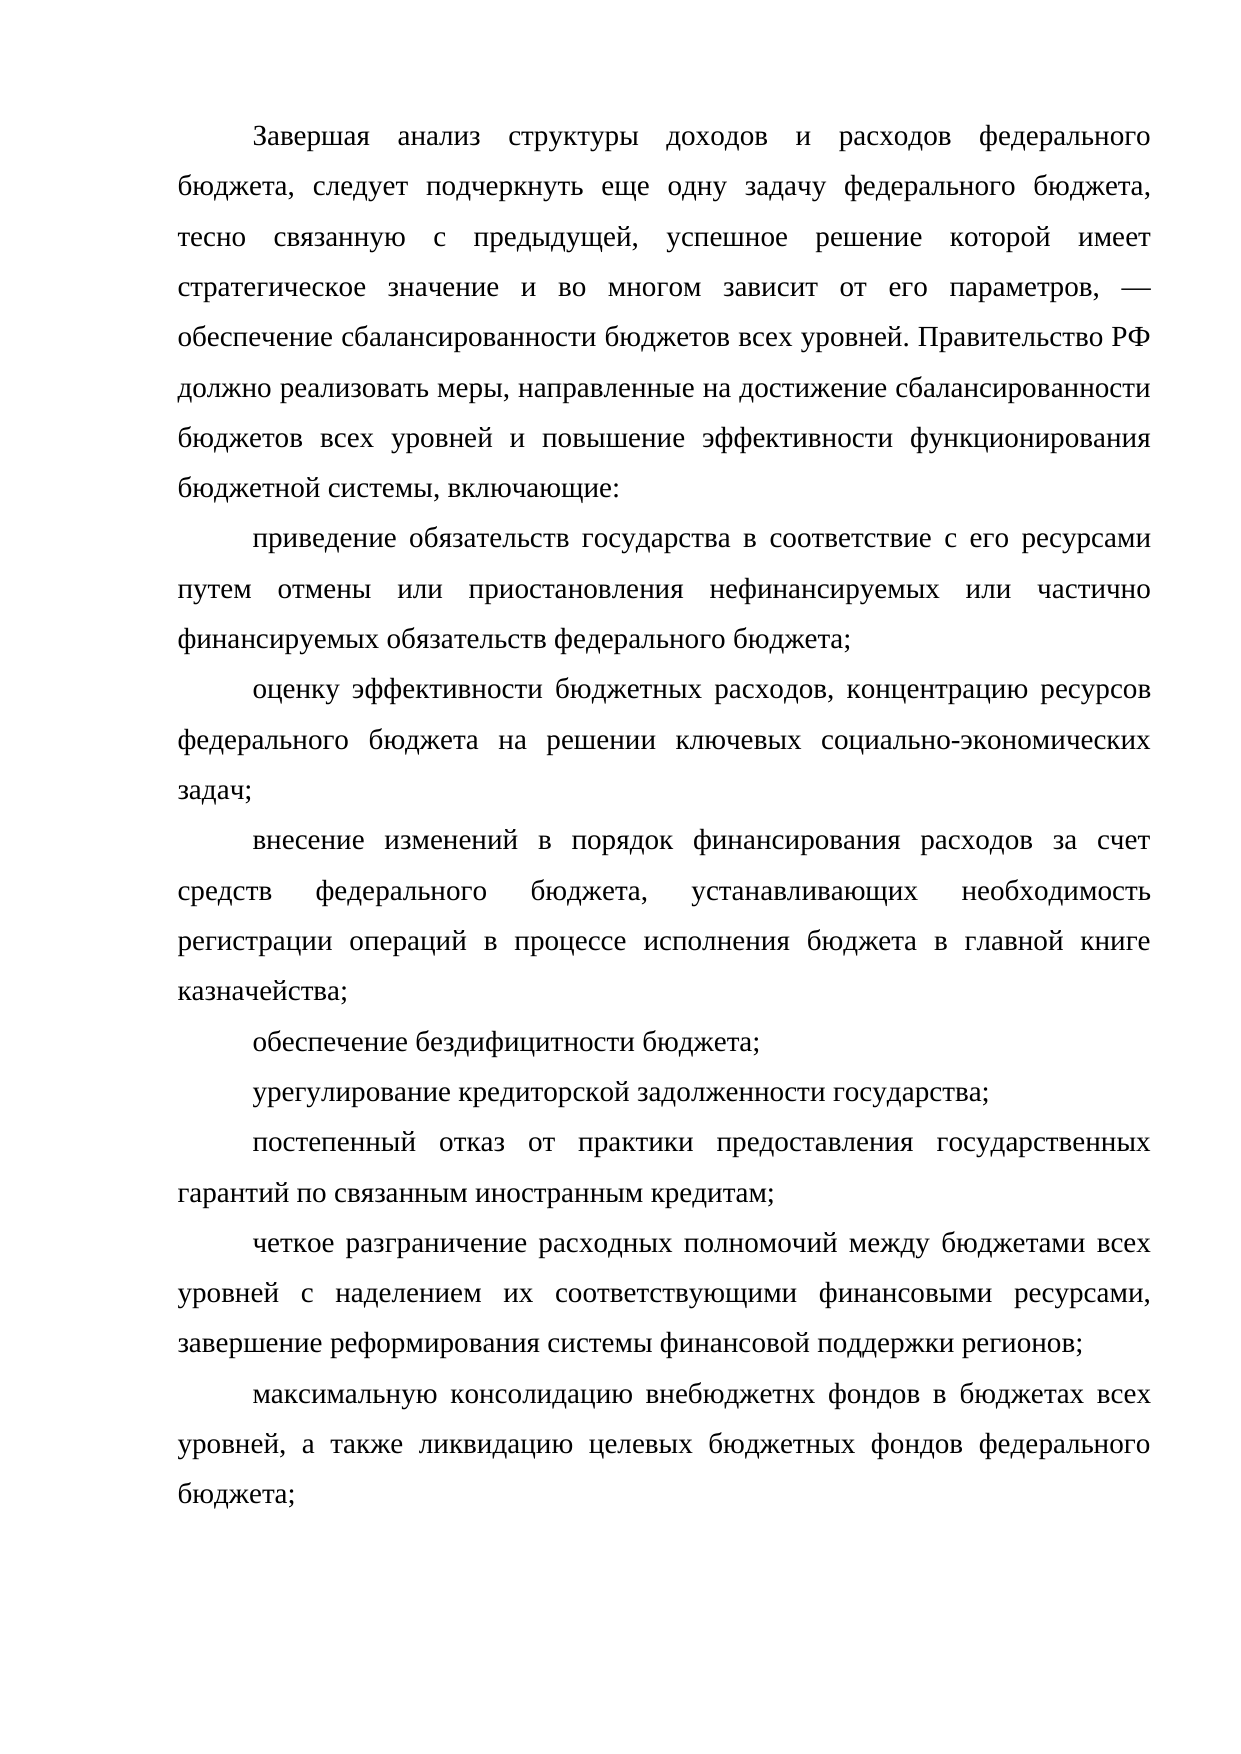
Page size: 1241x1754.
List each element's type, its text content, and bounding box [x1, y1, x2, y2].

text Завершая анализ структуры доходов и расходов федерального бюджета, следует подчеркнуть еще одну задачу федерального бюджета, тесно связанную с предыдущей, успешное решение которой имеет стратегическое значение и во многом зависит от его параметров, — обеспечение сбалансированности бюджетов всех уровней. Правительство РФ должно реализовать меры, направленные на достижение сбалансированности бюджетов всех уровней и повышение эффективности функционирования бюджетной системы, включающие: [177, 118, 1152, 504]
text приведение обязательств государства в соответствие с его ресурсами путем отмены или приостановления нефинансируемых или частично финансируемых обязательств федерального бюджета; [177, 521, 1152, 655]
text постепенный отказ от практики предоставления государственных гарантий по связанным иностранным кредитам; [177, 1124, 1152, 1208]
text внесение изменений в порядок финансирования расходов за счет средств федерального бюджета, устанавливающих необходимость регистрации операций в процессе исполнения бюджета в главной книге казначейства; [177, 822, 1152, 1007]
text максимальную консолидацию внебюджетнх фондов в бюджетах всех уровней, а также ликвидацию целевых бюджетных фондов федерального бюджета; [177, 1376, 1152, 1510]
text урегулирование кредиторской задолженности государства; [177, 1074, 1152, 1108]
text четкое разграничение расходных полномочий между бюджетами всех уровней с наделением их соответствующими финансовыми ресурсами, завершение реформирования системы финансовой поддержки регионов; [177, 1225, 1152, 1359]
text оценку эффективности бюджетных расходов, концентрацию ресурсов федерального бюджета на решении ключевых социально-экономических задач; [177, 672, 1152, 806]
text обеспечение бездифицитности бюджета; [177, 1024, 1152, 1057]
